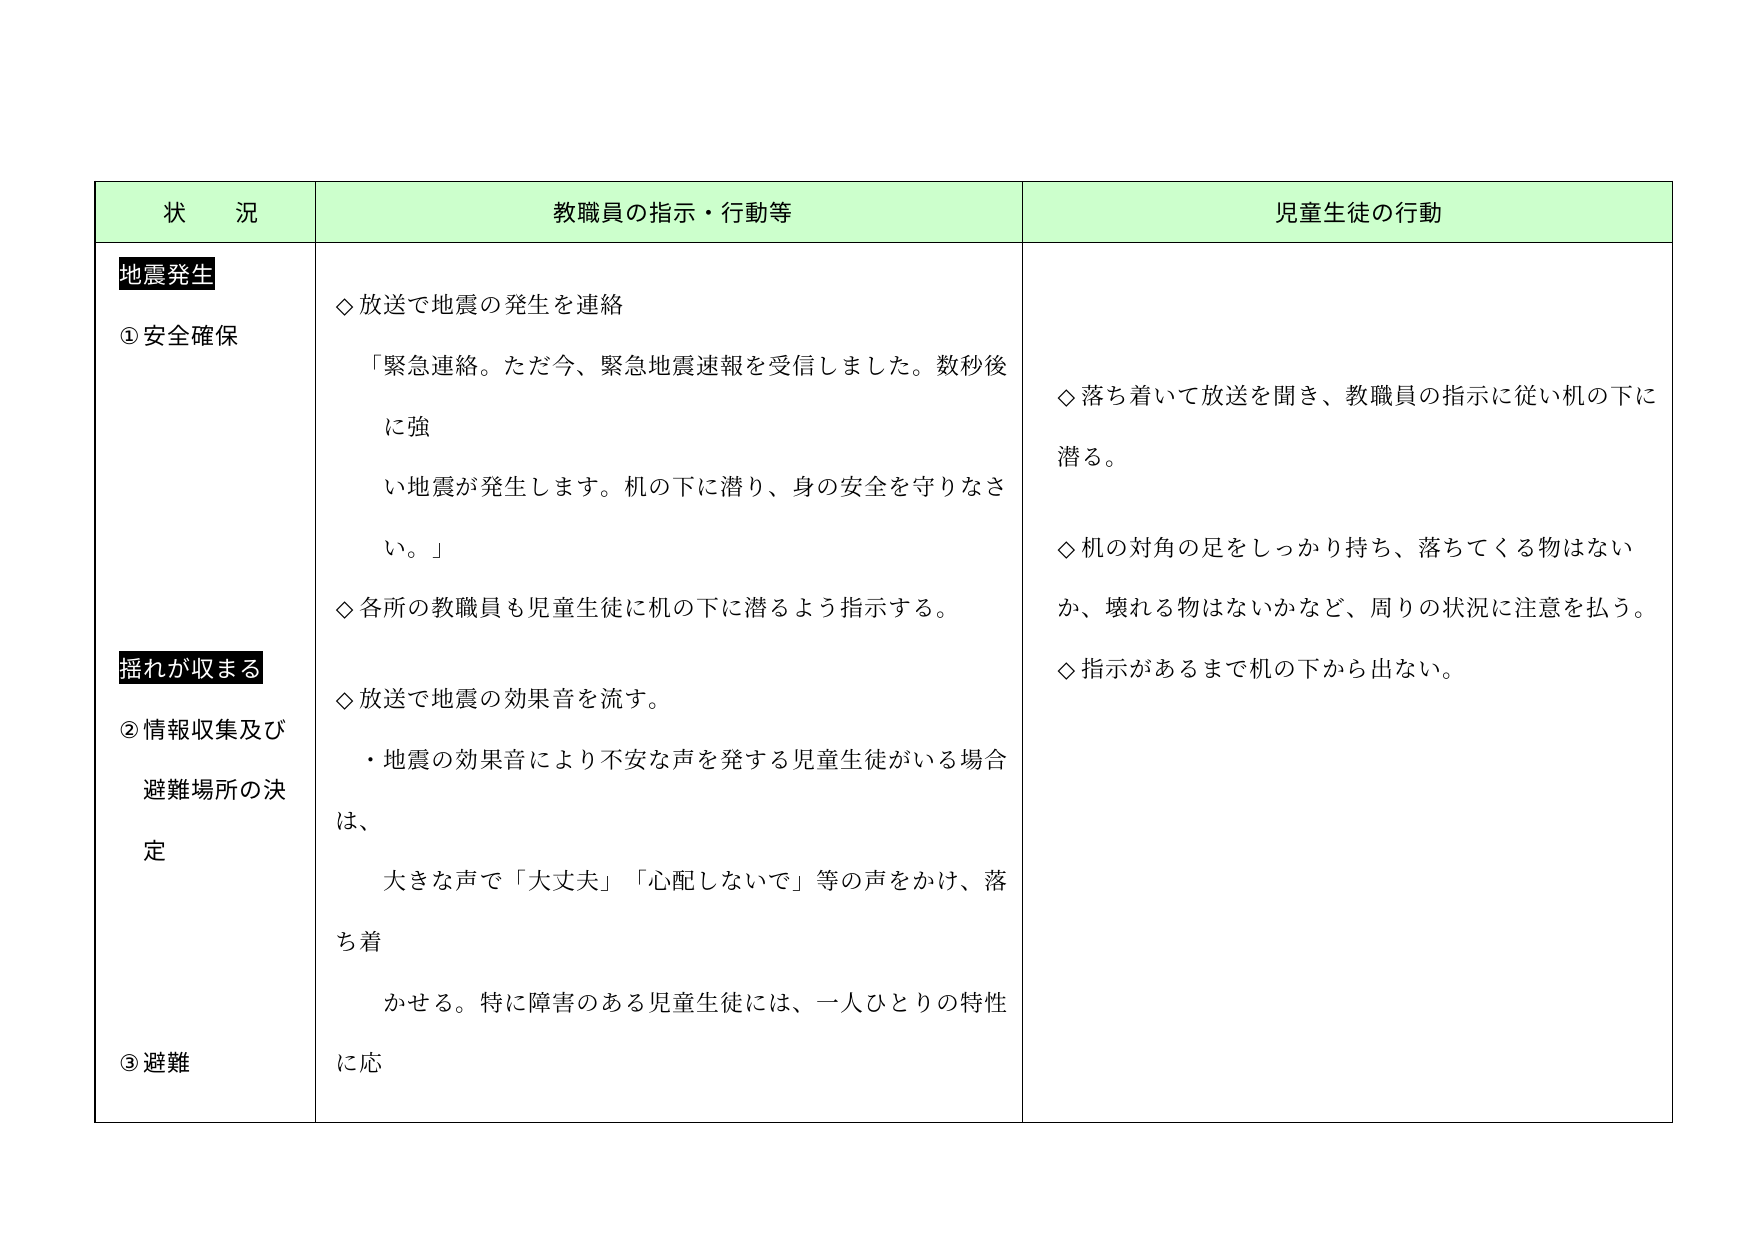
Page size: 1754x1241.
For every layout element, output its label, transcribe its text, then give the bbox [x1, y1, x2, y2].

table_header 教職員の指示・行動等 [316, 182, 1022, 242]
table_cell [1023, 243, 1672, 1122]
table_header 状 況 [96, 182, 315, 242]
table_header 児童生徒の行動 [1023, 182, 1672, 242]
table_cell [96, 243, 315, 1122]
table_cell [316, 243, 1022, 1122]
